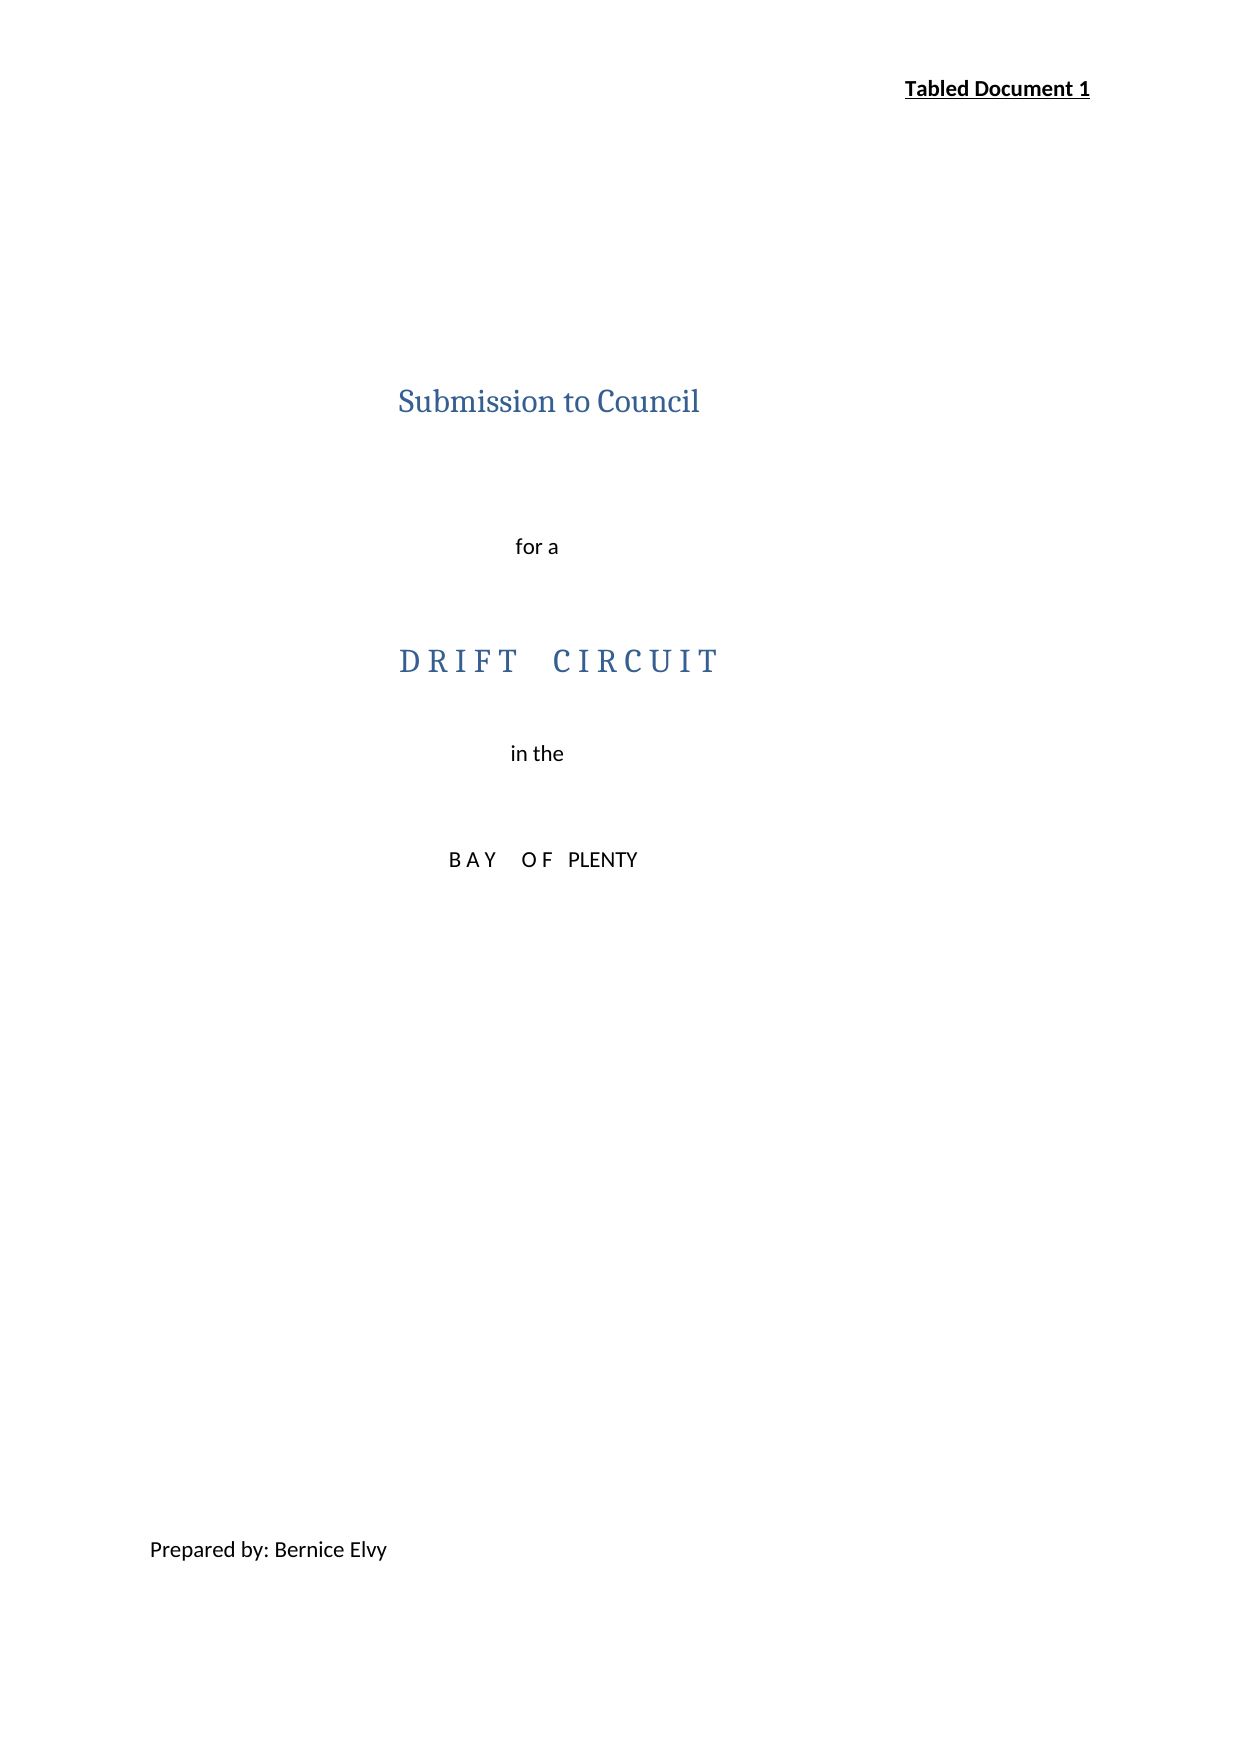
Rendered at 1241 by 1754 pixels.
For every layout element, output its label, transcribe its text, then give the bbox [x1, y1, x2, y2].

text B A Y O F PLENTY [150, 846, 1090, 874]
subtitle D R I F T C I R C U I T [150, 642, 1090, 681]
text in the [150, 739, 1090, 768]
text Prepared by: Bernice Elvy [150, 1535, 1090, 1563]
text for a [150, 532, 1090, 560]
subtitle Submission to Council [150, 382, 1090, 421]
